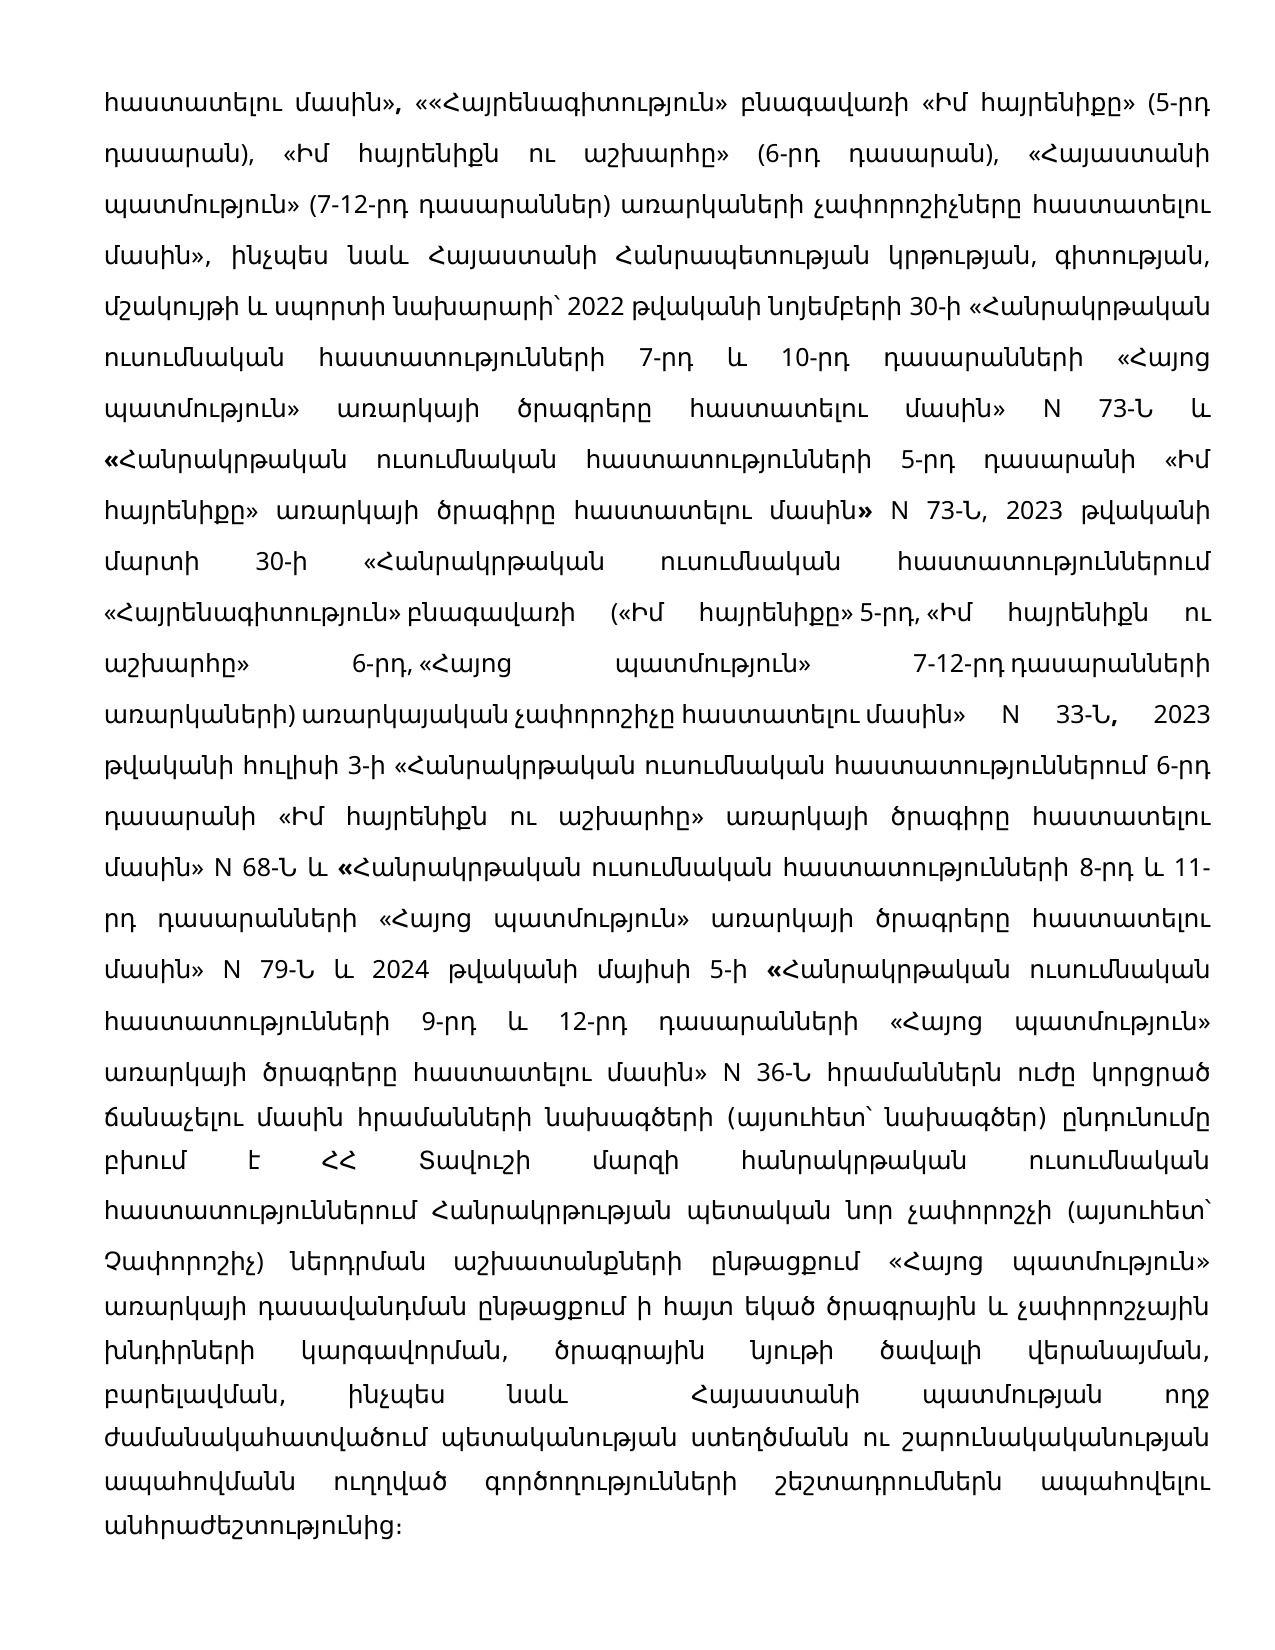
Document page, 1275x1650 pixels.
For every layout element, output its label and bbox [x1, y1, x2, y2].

text [103, 84, 1211, 1540]
